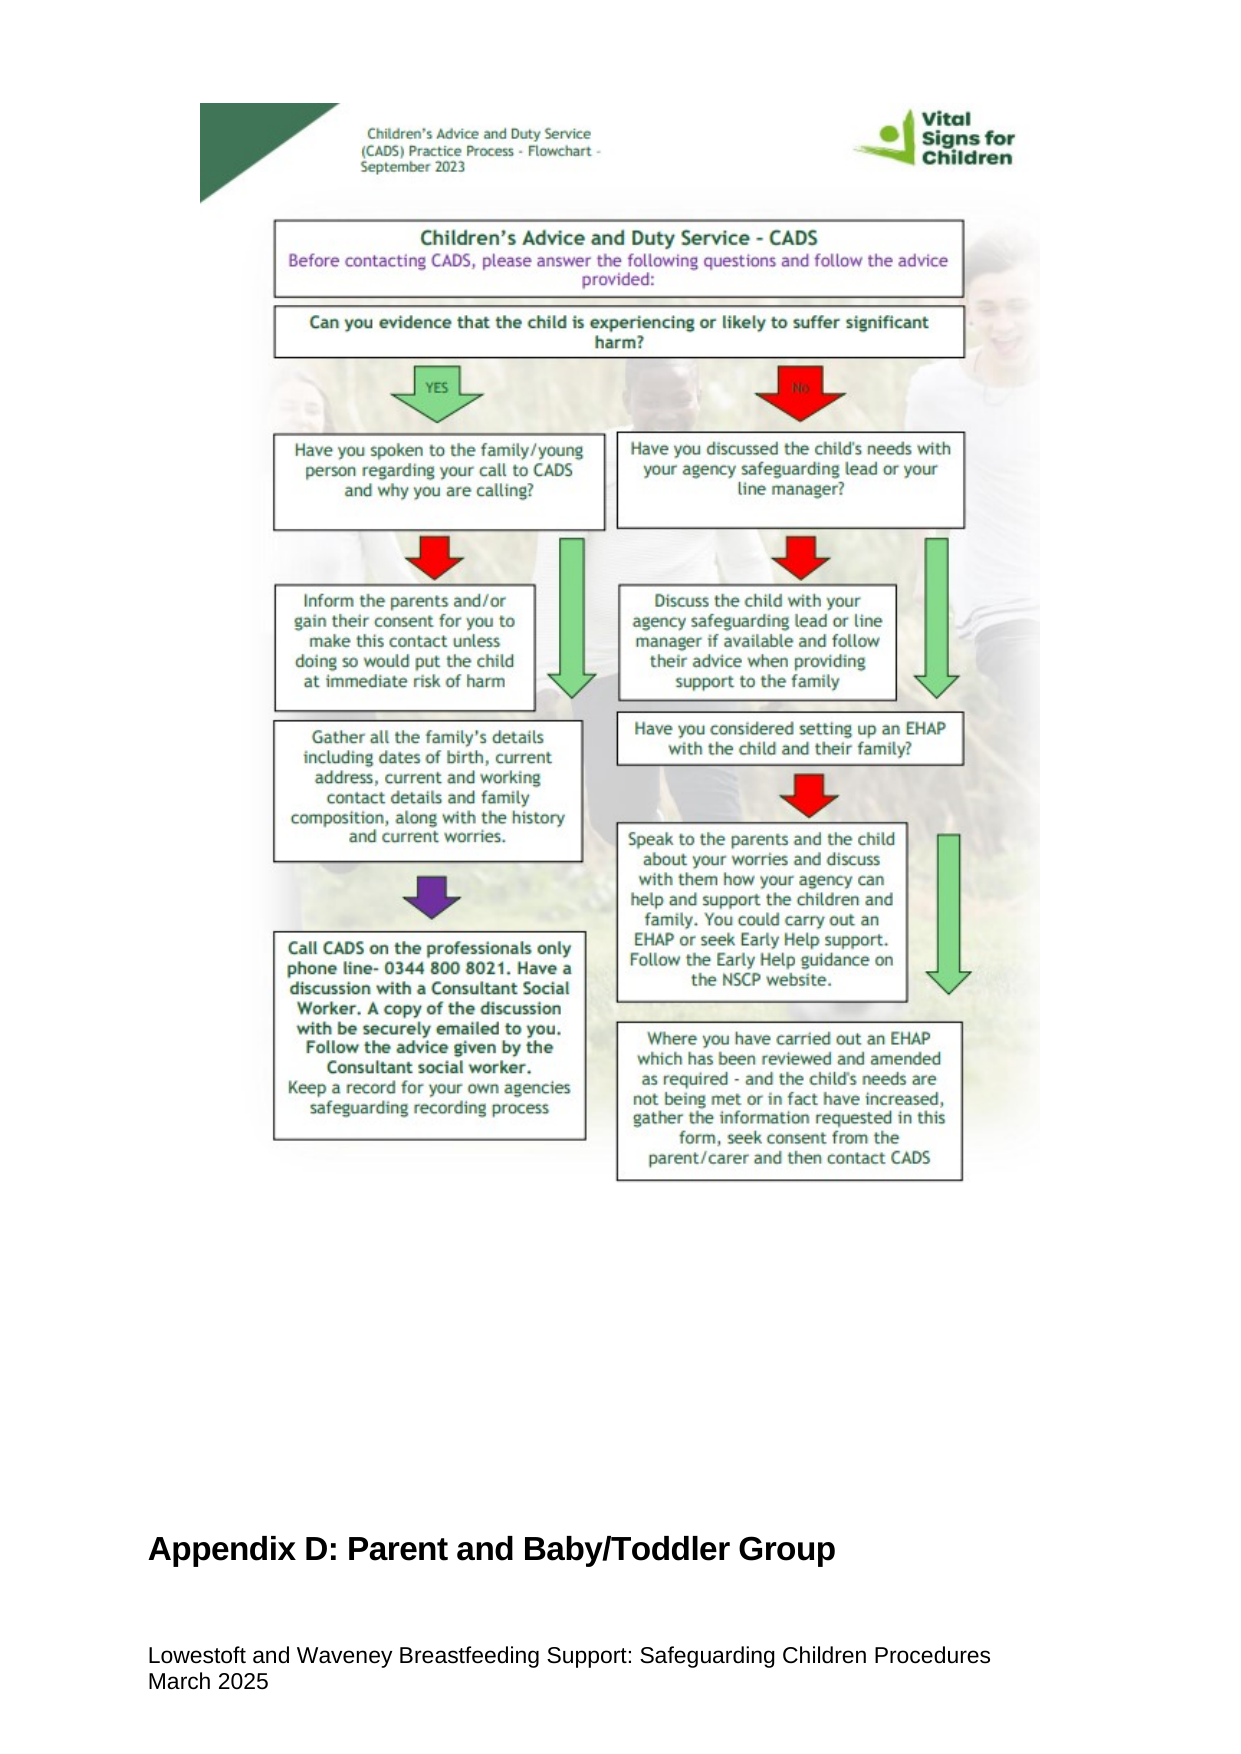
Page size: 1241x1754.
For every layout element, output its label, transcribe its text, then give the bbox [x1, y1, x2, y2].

picture [200, 103, 1040, 1306]
subtitle Appendix D: Parent and Baby/Toddler Group [148, 1529, 1092, 1567]
